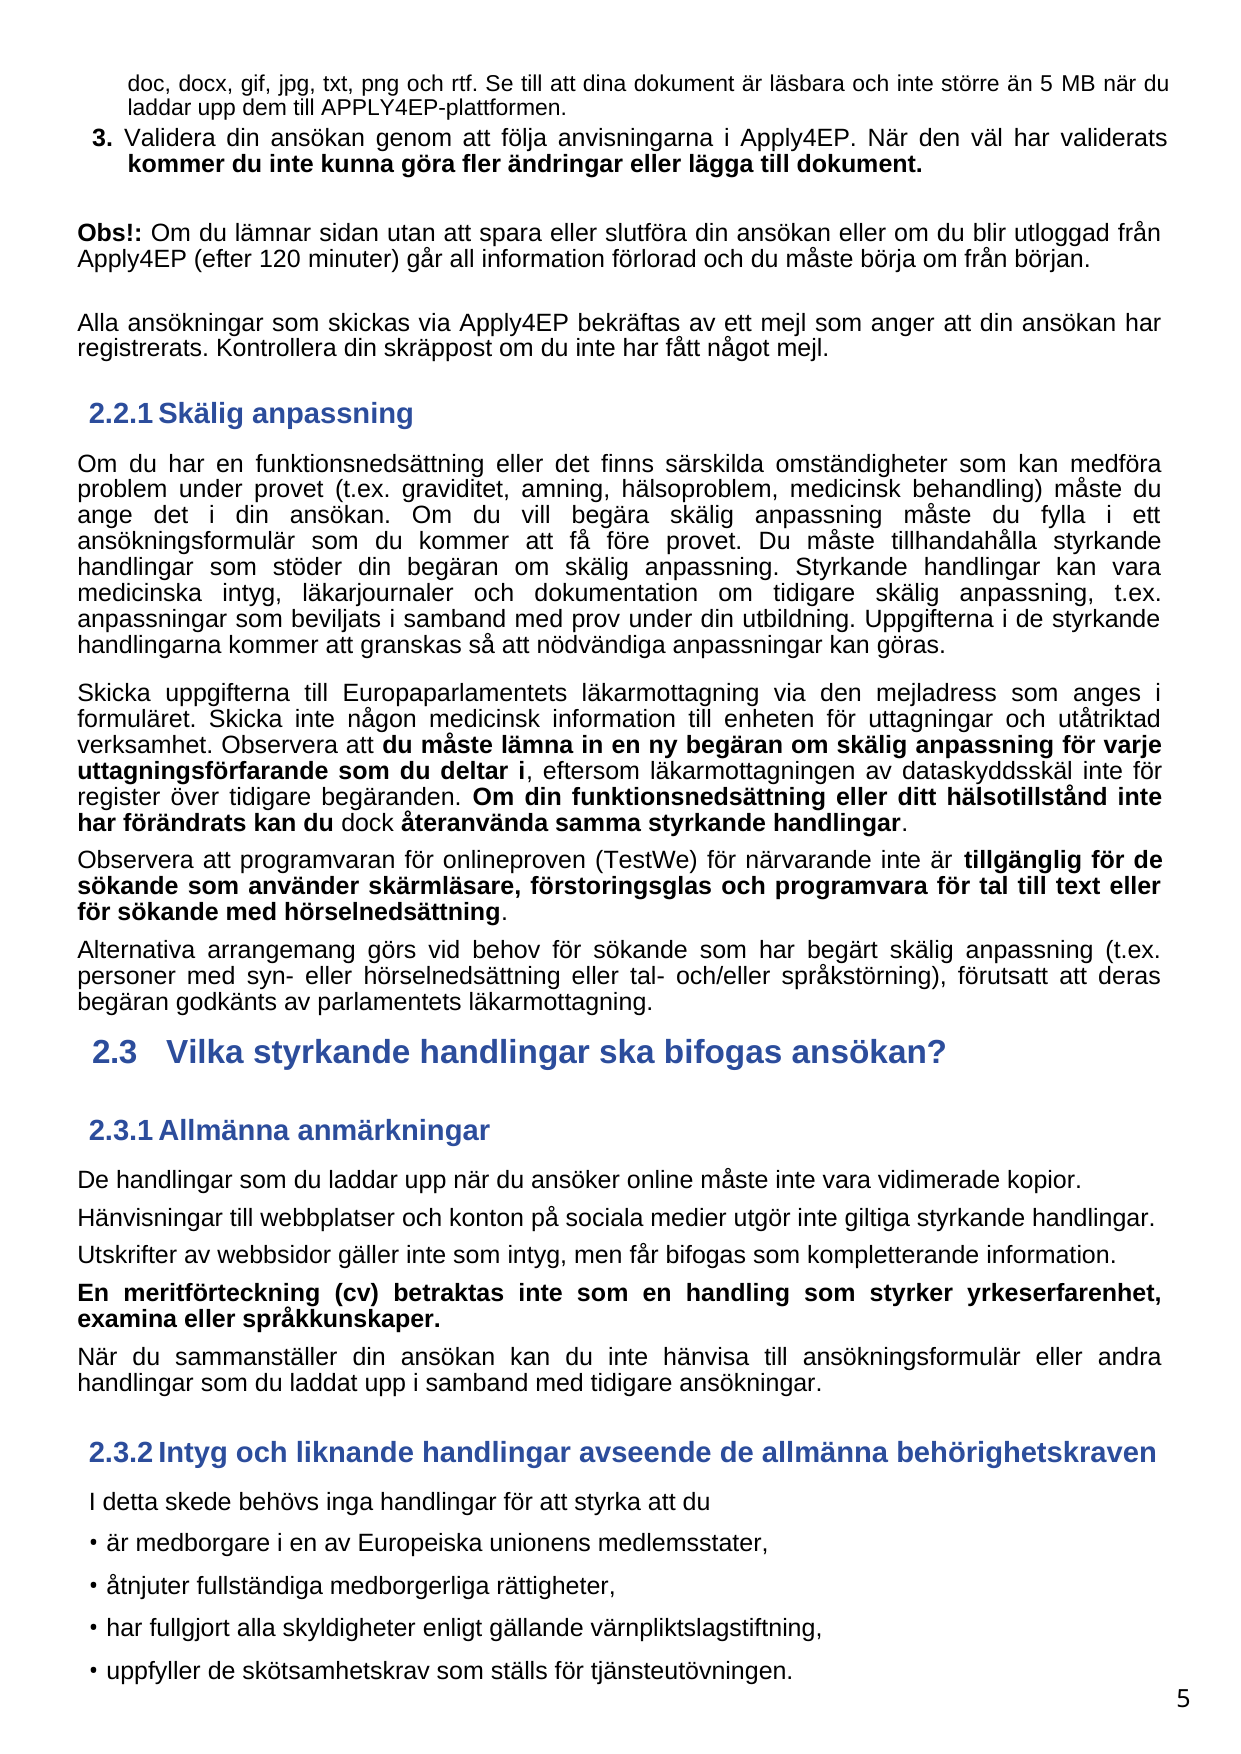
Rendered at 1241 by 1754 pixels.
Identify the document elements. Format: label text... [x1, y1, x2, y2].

text Observera att programvaran för onlineproven (TestWe) för närvarande inte är tillgänglig för de sökande som använder skärmläsare, förstoringsglas och programvara för tal till text eller för sökande med hörselnedsättning. [77, 848, 1163, 926]
subtitle Intyg och liknande handlingar avseende de allmänna behörighetskraven [88, 1434, 1163, 1468]
subtitle Skälig anpassning [88, 396, 1163, 429]
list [92, 73, 1169, 120]
subtitle Allmänna anmärkningar [88, 1113, 1163, 1146]
text Obs!: Om du lämnar sidan utan att spara eller slutföra din ansökan eller om du blir utloggad från Apply4EP (efter 120 minuter) går all information förlorad och du måste börja om från början. [77, 221, 1163, 273]
list Validera din ansökan genom att följa anvisningarna i Apply4EP. När den väl har validerats kommer du inte kunna göra fler ändringar eller lägga till dokument. [92, 126, 1169, 178]
list är medborgare i en av Europeiska unionens medlemsstater, [88, 1525, 1163, 1559]
list åtnjuter fullständiga medborgerliga rättigheter, [88, 1567, 1163, 1601]
text En meritförteckning (cv) betraktas inte som en handling som styrker yrkeserfarenhet, examina eller språkkunskaper. [77, 1281, 1163, 1333]
text Hänvisningar till webbplatser och konton på sociala medier utgör inte giltiga styrkande handlingar. [77, 1203, 1163, 1232]
text När du sammanställer din ansökan kan du inte hänvisa till ansökningsformulär eller andra handlingar som du laddat upp i samband med tidigare ansökningar. [77, 1345, 1163, 1397]
text I detta skede behövs inga handlingar för att styrka att du [88, 1487, 1163, 1516]
subtitle Vilka styrkande handlingar ska bifogas ansökan? [92, 1032, 1163, 1071]
list uppfyller de skötsamhetskrav som ställs för tjänsteutövningen. [88, 1652, 1163, 1687]
text Om du har en funktionsnedsättning eller det finns särskilda omständigheter som kan medföra problem under provet (t.ex. graviditet, amning, hälsoproblem, medicinsk behandling) måste du ange det i din ansökan. Om du vill begära skälig anpassning måste du fylla i ett ansökningsformulär som du kommer att få före provet. Du måste tillhandahålla styrkande handlingar som stöder din begäran om skälig anpassning. Styrkande handlingar kan vara medicinska intyg, läkarjournaler och dokumentation om tidigare skälig anpassning, t.ex. anpassningar som beviljats i samband med prov under din utbildning. Uppgifterna i de styrkande handlingarna kommer att granskas så att nödvändiga anpassningar kan göras. [77, 451, 1163, 659]
text Alla ansökningar som skickas via Apply4EP bekräftas av ett mejl som anger att din ansökan har registrerats. Kontrollera din skräppost om du inte har fått något mejl. [77, 310, 1163, 362]
text Skicka uppgifterna till Europaparlamentets läkarmottagning via den mejladress som anges i formuläret. Skicka inte någon medicinsk information till enheten för uttagningar och utåtriktad verksamhet. Observera att du måste lämna in en ny begäran om skälig anpassning för varje uttagningsförfarande som du deltar i, eftersom läkarmottagningen av dataskyddsskäl inte för register över tidigare begäranden. Om din funktionsnedsättning eller ditt hälsotillstånd inte har förändrats kan du dock återanvända samma styrkande handlingar. [77, 681, 1163, 836]
text Utskrifter av webbsidor gäller inte som intyg, men får bifogas som kompletterande information. [77, 1243, 1163, 1269]
text Alternativa arrangemang görs vid behov för sökande som har begärt skälig anpassning (t.ex. personer med syn- eller hörselnedsättning eller tal- och/eller språkstörning), förutsatt att deras begäran godkänts av parlamentets läkarmottagning. [77, 938, 1163, 1016]
list har fullgjort alla skyldigheter enligt gällande värnpliktslagstiftning, [88, 1610, 1163, 1644]
text De handlingar som du laddar upp när du ansöker online måste inte vara vidimerade kopior. [77, 1168, 1163, 1194]
